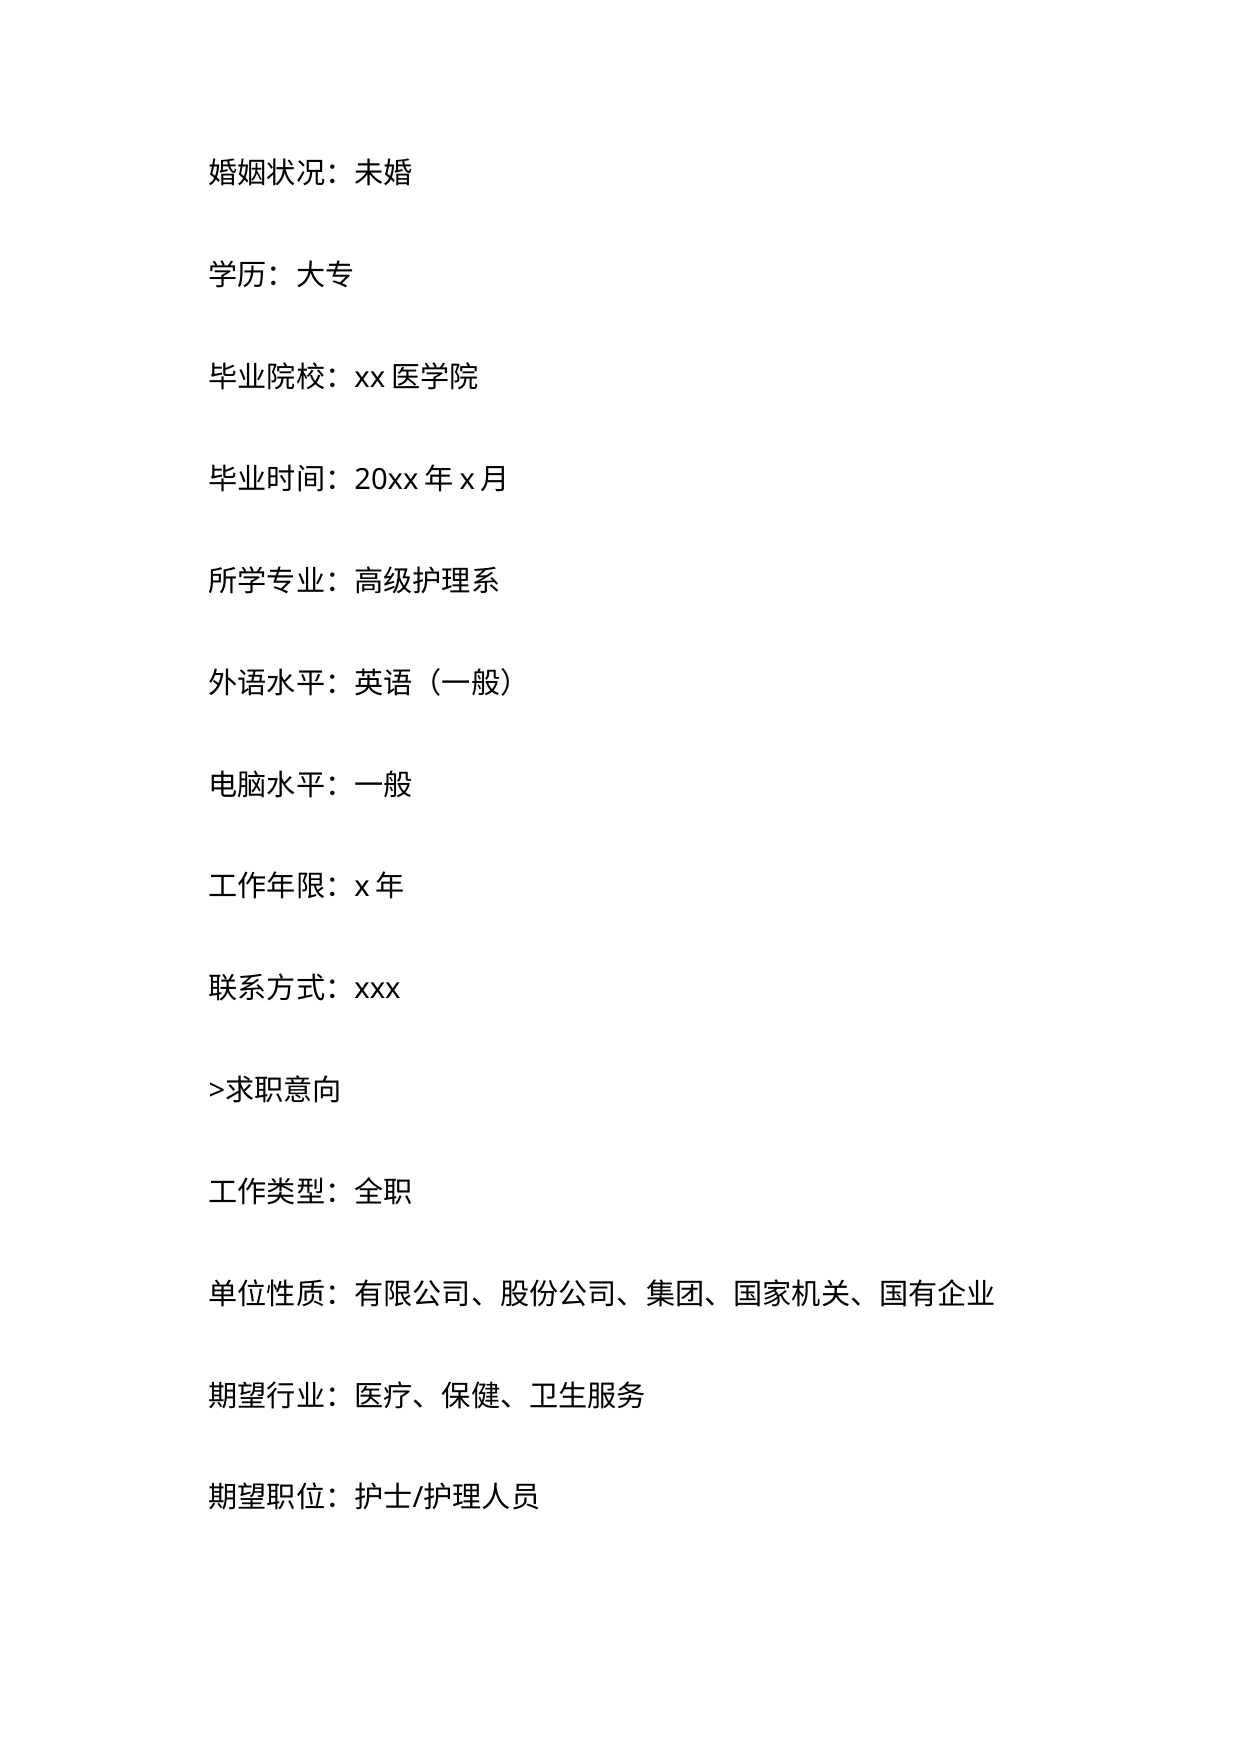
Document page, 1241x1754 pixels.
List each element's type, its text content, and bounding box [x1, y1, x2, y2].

text 外语水平：英语（一般） [150, 659, 1090, 702]
text 联系方式：xxx [150, 965, 1090, 1007]
text 婚姻状况：未婚 [150, 150, 1090, 192]
text 毕业院校：xx医学院 [150, 353, 1090, 396]
text 工作类型：全职 [150, 1169, 1090, 1211]
text 电脑水平：一般 [150, 761, 1090, 803]
text 学历：大专 [150, 252, 1090, 294]
text 毕业时间：20xx年x月 [150, 456, 1090, 498]
text 期望行业：医疗、保健、卫生服务 [150, 1372, 1090, 1414]
text 所学专业：高级护理系 [150, 557, 1090, 600]
text >求职意向 [150, 1067, 1090, 1109]
text 期望职位：护士/护理人员 [150, 1474, 1090, 1516]
text 工作年限：x年 [150, 863, 1090, 905]
text 单位性质：有限公司、股份公司、集团、国家机关、国有企业 [150, 1271, 1090, 1313]
